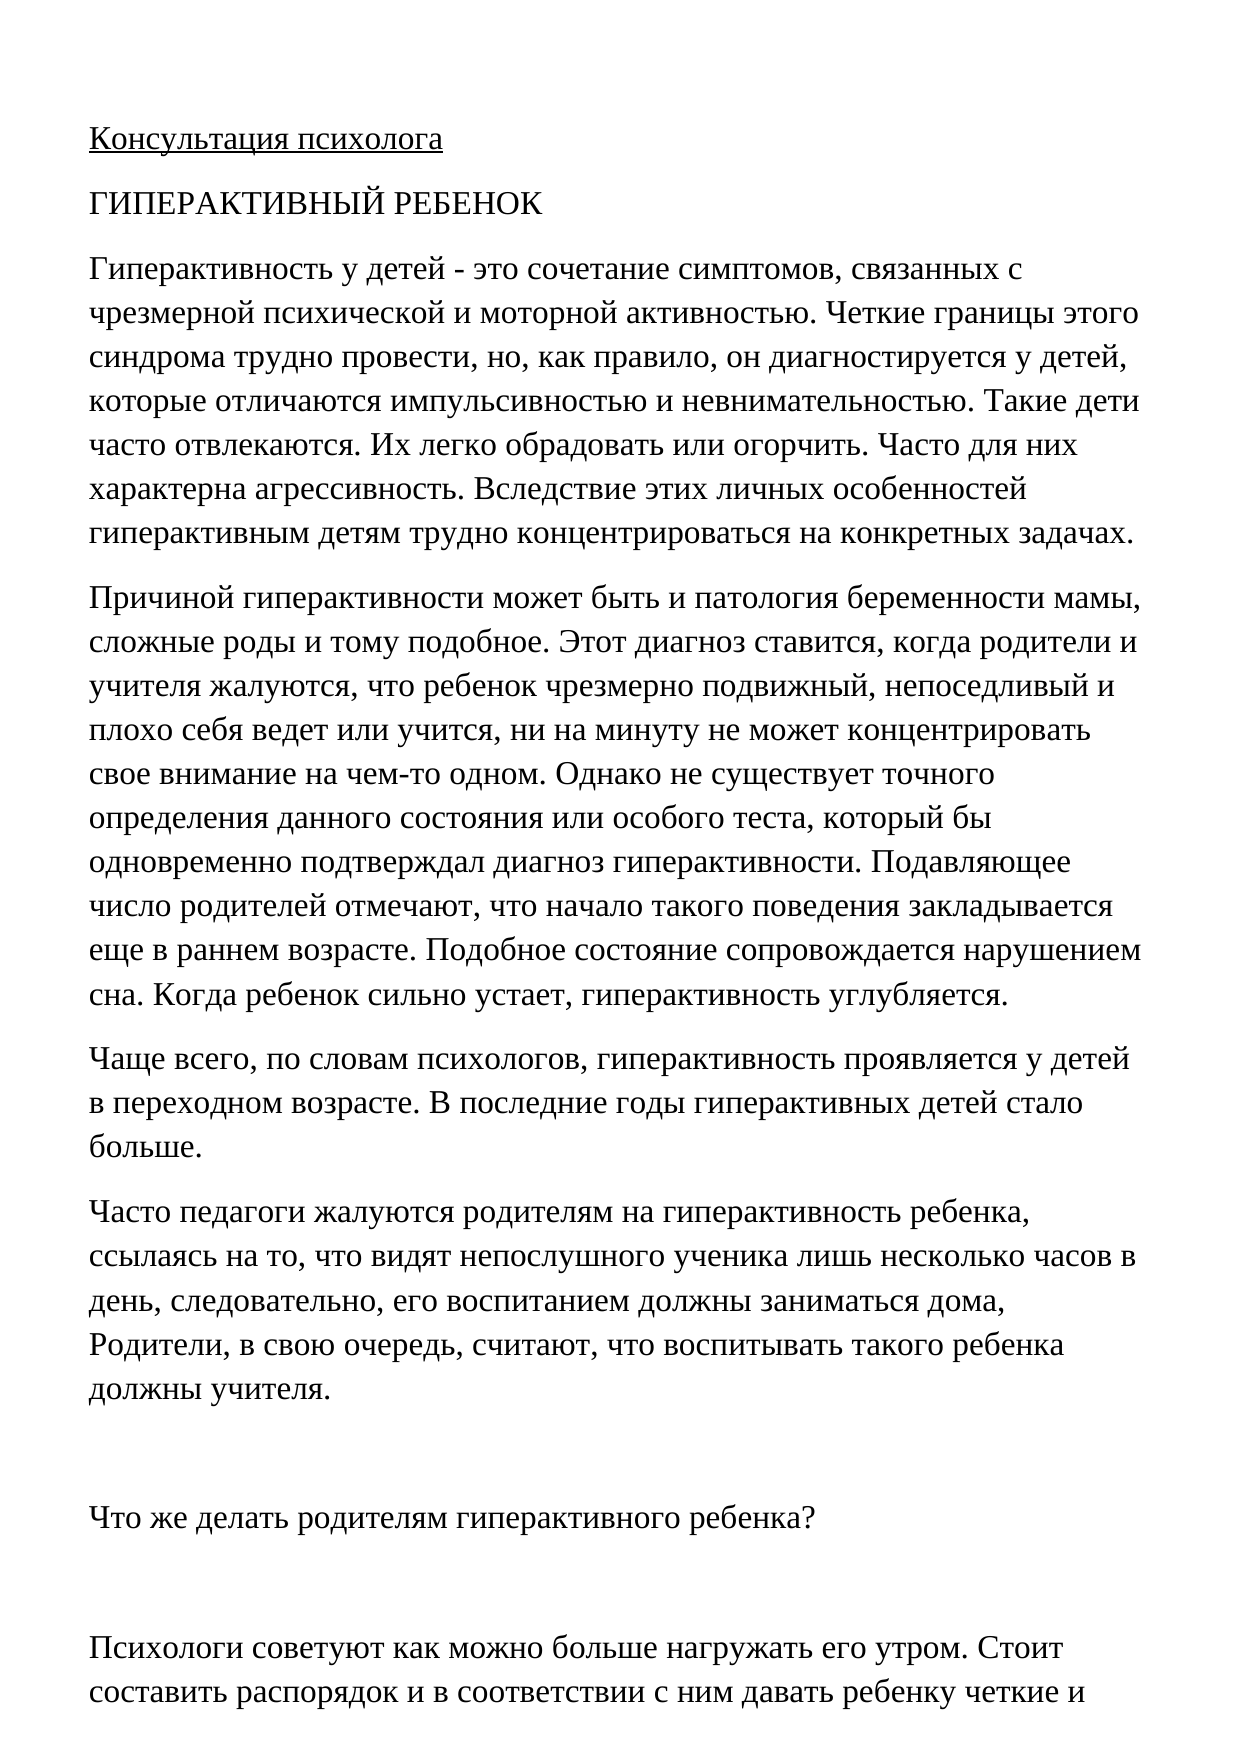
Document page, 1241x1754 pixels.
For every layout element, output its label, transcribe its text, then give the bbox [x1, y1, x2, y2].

text Причиной гиперактивности может быть и патология беременности мамы, сложные роды и тому подобное. Этот диагноз ставится, когда родители и учителя жалуются, что ребенок чрезмерно подвижный, непоседливый и плохо себя ведет или учится, ни на минуту не может концентрировать свое внимание на чем-то одном. Однако не существует точного определения данного состояния или особого теста, который бы одновременно подтверждал диагноз гиперактивности. Подавляющее число родителей отмечают, что начало такого поведения закладывается еще в раннем возрасте. Подобное состояние сопровождается нарушением сна. Когда ребенок сильно устает, гиперактивность углубляется. [89, 577, 1152, 1012]
text ГИПЕРАКТИВНЫЙ РЕБЕНОК [89, 183, 1152, 221]
text Что же делать родителям гиперактивного ребенка? [89, 1498, 1152, 1536]
text Консультация психолога [89, 118, 1152, 156]
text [89, 1627, 1152, 1710]
text Часто педагоги жалуются родителям на гиперактивность ребенка, ссылаясь на то, что видят непослушного ученика лишь несколько часов в день, следовательно, его воспитанием должны заниматься дома, Родители, в свою очередь, считают, что воспитывать такого ребенка должны учителя. [89, 1192, 1152, 1406]
text Чаще всего, по словам психологов, гиперактивность проявляется у детей в переходном возрасте. В последние годы гиперактивных детей стало больше. [89, 1039, 1152, 1165]
text Гиперактивность у детей - это сочетание симптомов, связанных с чрезмерной психической и моторной активностью. Четкие границы этого синдрома трудно провести, но, как правило, он диагностируется у детей, которые отличаются импульсивностью и невнимательностью. Такие дети часто отвлекаются. Их легко обрадовать или огорчить. Часто для них характерна агрессивность. Вследствие этих личных особенностей гиперактивным детям трудно концентрироваться на конкретных задачах. [89, 248, 1152, 551]
